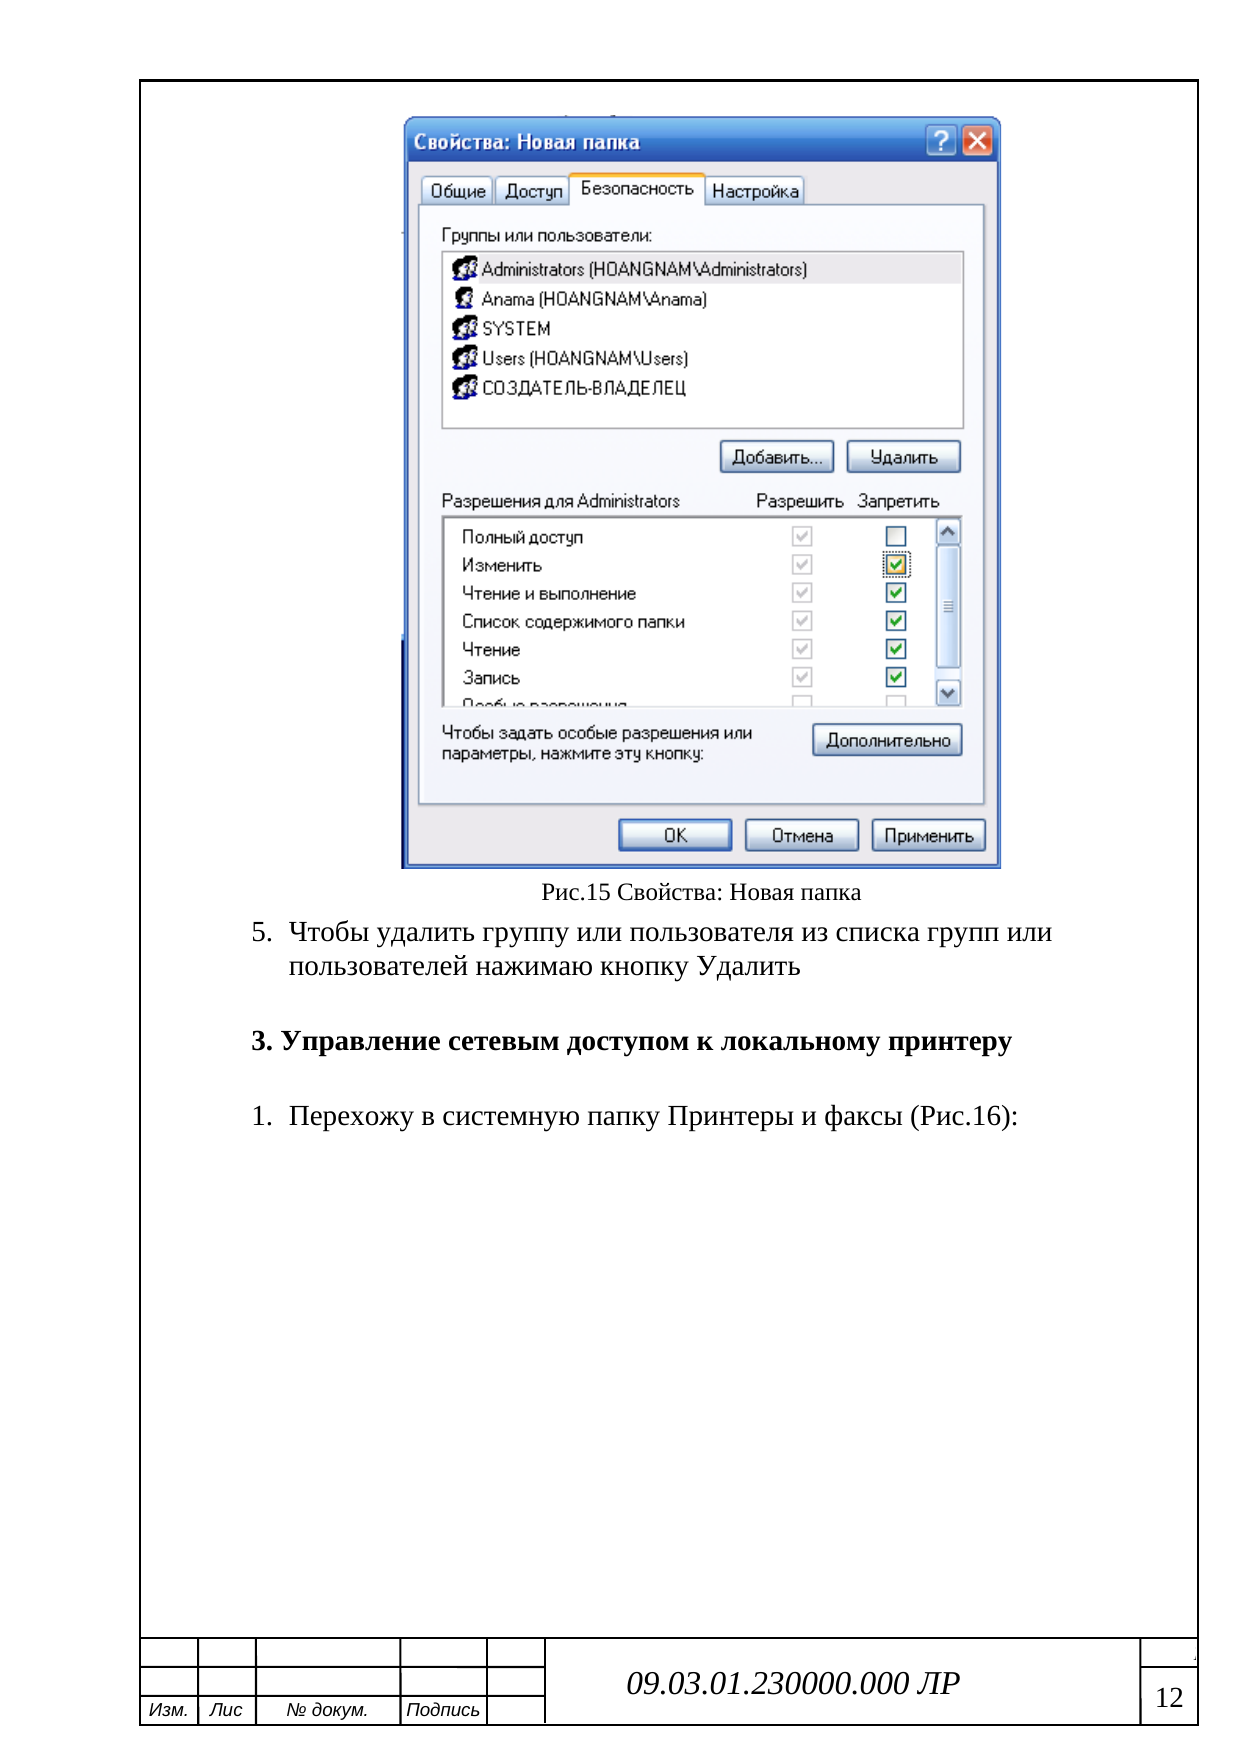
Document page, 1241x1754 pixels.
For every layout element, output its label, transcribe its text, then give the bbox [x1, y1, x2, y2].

picture [401, 115, 1002, 869]
text Рис.15 Свойства: Новая папка [177, 877, 1152, 906]
subtitle 3. Управление сетевым доступом к локальному принтеру [177, 1023, 1152, 1057]
list Чтобы удалить группу или пользователя из списка групп или пользователей нажимаю кнопку Удалить [251, 914, 1152, 981]
list Перехожу в системную папку Принтеры и факсы (Рис.16): [251, 1098, 1152, 1132]
